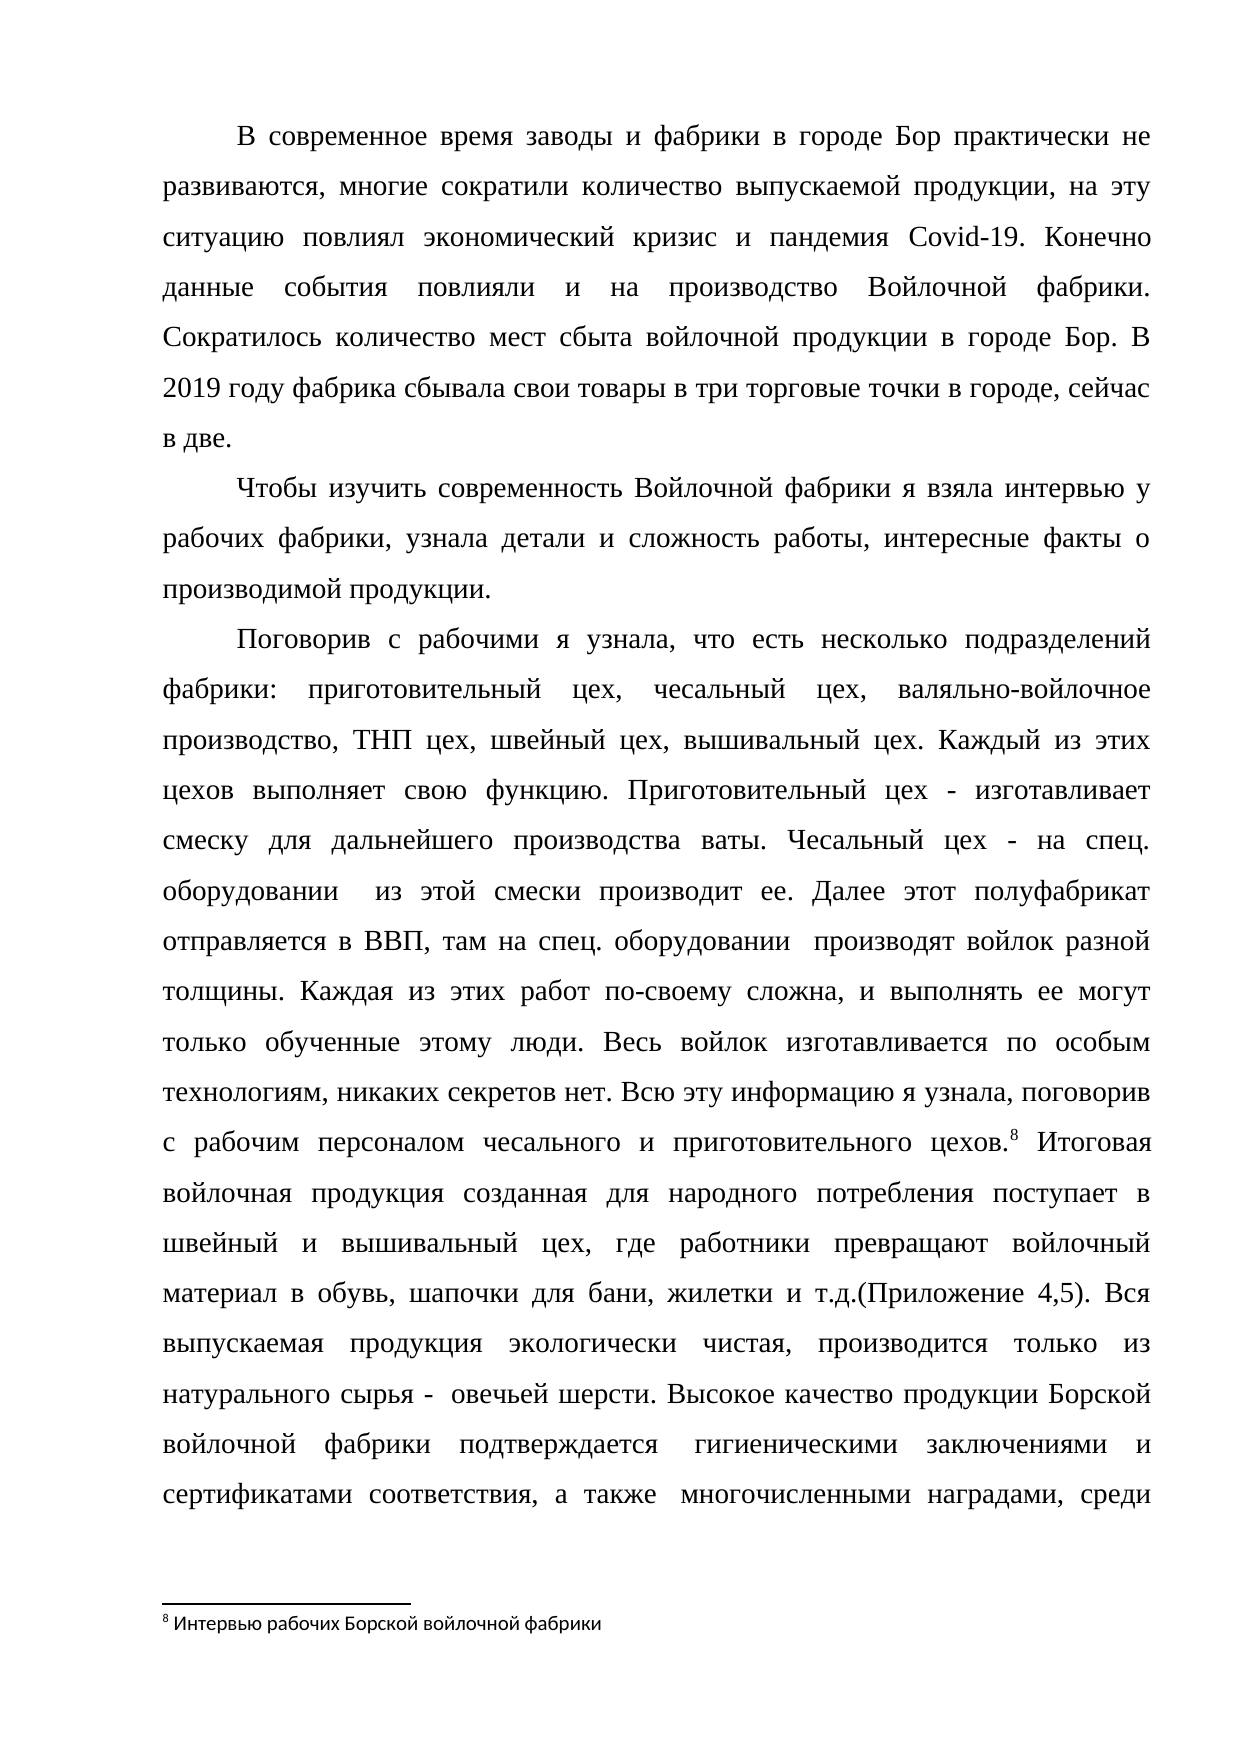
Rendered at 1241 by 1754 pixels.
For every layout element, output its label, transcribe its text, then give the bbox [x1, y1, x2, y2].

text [162, 621, 1152, 1560]
text В современное время заводы и фабрики в городе Бор практически не развиваются, многие сократили количество выпускаемой продукции, на эту ситуацию повлиял экономический кризис и пандемия Covid-19. Конечно данные события повлияли и на производство Войлочной фабрики. Сократилось количество мест сбыта войлочной продукции в городе Бор. В 2019 году фабрика сбывала свои товары в три торговые точки в городе, сейчас в две. [162, 118, 1152, 453]
text Чтобы изучить современность Войлочной фабрики я взяла интервью у рабочих фабрики, узнала детали и сложность работы, интересные факты о производимой продукции. [162, 470, 1152, 604]
